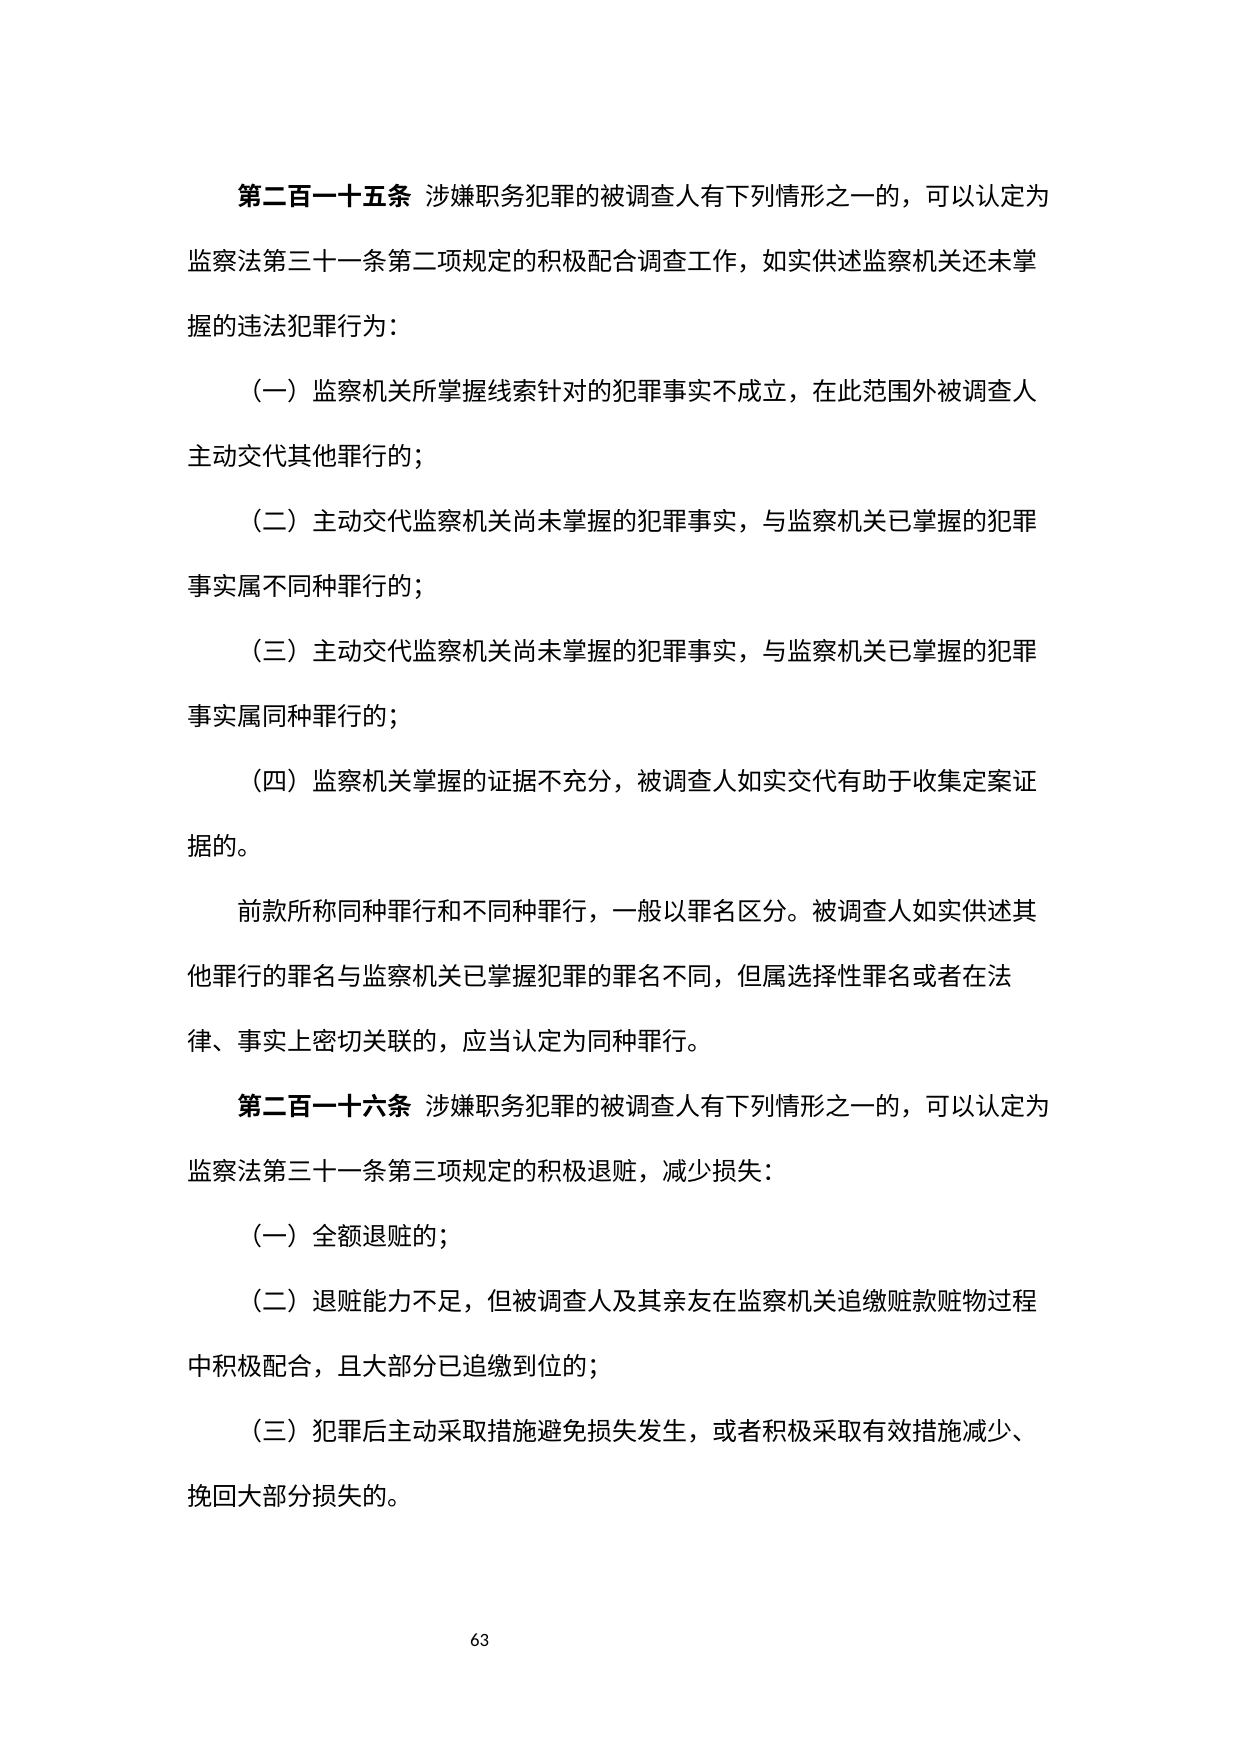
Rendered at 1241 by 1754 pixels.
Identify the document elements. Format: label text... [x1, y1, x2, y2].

text （一）监察机关所掌握线索针对的犯罪事实不成立，在此范围外被调查人主动交代其他罪行的； [187, 357, 1053, 487]
text （二）退赃能力不足，但被调查人及其亲友在监察机关追缴赃款赃物过程中积极配合，且大部分已追缴到位的； [187, 1267, 1053, 1397]
text （一）全额退赃的； [187, 1202, 1053, 1267]
text （四）监察机关掌握的证据不充分，被调查人如实交代有助于收集定案证据的。 [187, 747, 1053, 877]
text （三）主动交代监察机关尚未掌握的犯罪事实，与监察机关已掌握的犯罪事实属同种罪行的； [187, 617, 1053, 747]
text （二）主动交代监察机关尚未掌握的犯罪事实，与监察机关已掌握的犯罪事实属不同种罪行的； [187, 487, 1053, 617]
text 第二百一十五条 涉嫌职务犯罪的被调查人有下列情形之一的，可以认定为监察法第三十一条第二项规定的积极配合调查工作，如实供述监察机关还未掌握的违法犯罪行为： [187, 162, 1053, 357]
text 前款所称同种罪行和不同种罪行，一般以罪名区分。被调查人如实供述其他罪行的罪名与监察机关已掌握犯罪的罪名不同，但属选择性罪名或者在法律、事实上密切关联的，应当认定为同种罪行。 [187, 877, 1053, 1072]
text （三）犯罪后主动采取措施避免损失发生，或者积极采取有效措施减少、挽回大部分损失的。 [187, 1397, 1053, 1527]
text 第二百一十六条 涉嫌职务犯罪的被调查人有下列情形之一的，可以认定为监察法第三十一条第三项规定的积极退赃，减少损失： [187, 1072, 1053, 1202]
